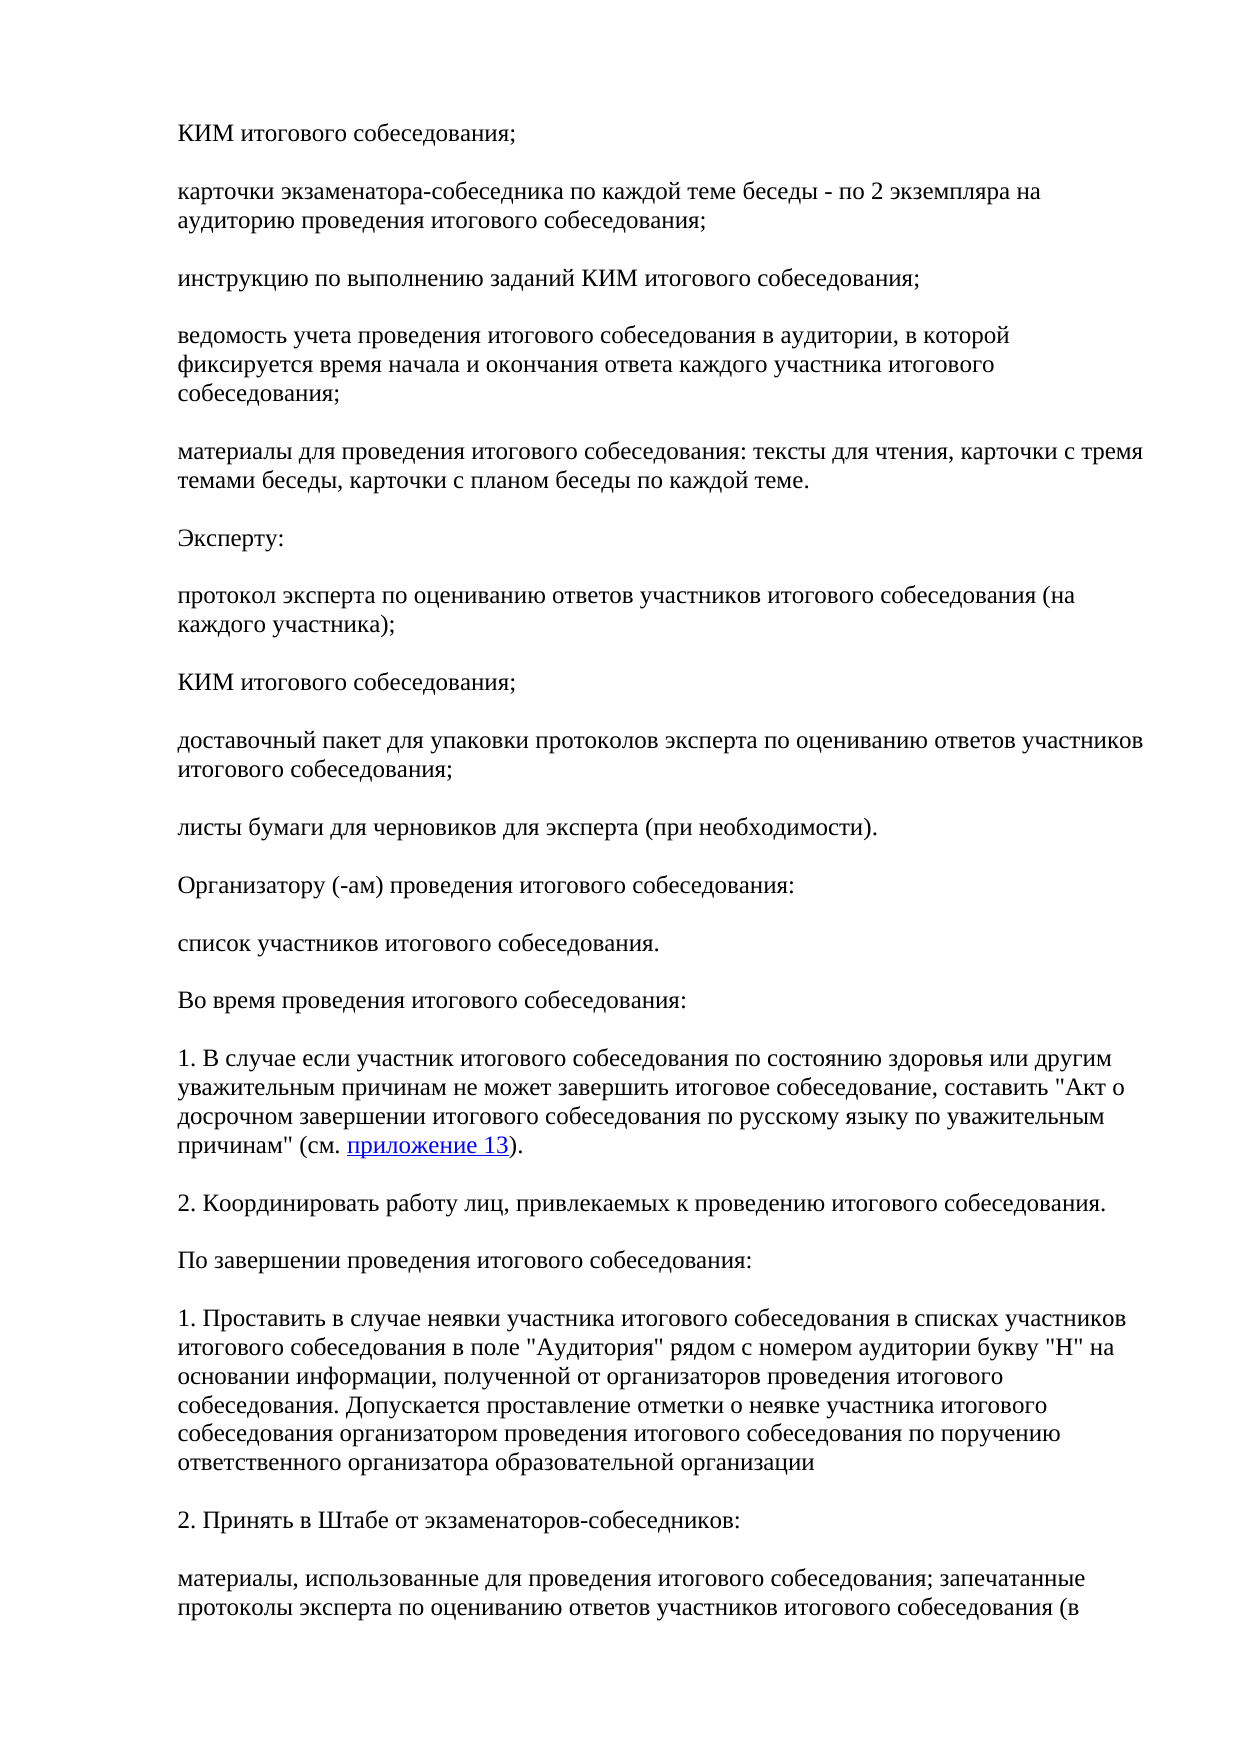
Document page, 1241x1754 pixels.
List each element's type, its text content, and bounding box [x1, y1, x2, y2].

text 1. В случае если участник итогового собеседования по состоянию здоровья или другим уважительным причинам не может завершить итоговое собеседование, составить "Акт о досрочном завершении итогового собеседования по русскому языку по уважительным причинам" (см. приложение 13). [177, 1043, 1152, 1158]
text материалы для проведения итогового собеседования: тексты для чтения, карточки с тремя темами беседы, карточки с планом беседы по каждой теме. [177, 436, 1152, 493]
text доставочный пакет для упаковки протоколов эксперта по оцениванию ответов участников итогового собеседования; [177, 725, 1152, 783]
text КИМ итогового собеседования; [177, 118, 1152, 147]
text 2. Координировать работу лиц, привлекаемых к проведению итогового собеседования. [177, 1188, 1152, 1216]
text список участников итогового собеседования. [177, 928, 1152, 956]
text Эксперту: [177, 523, 1152, 551]
text карточки экзаменатора-собеседника по каждой теме беседы - по 2 экземпляра на аудиторию проведения итогового собеседования; [177, 176, 1152, 233]
text ведомость учета проведения итогового собеседования в аудитории, в которой фиксируется время начала и окончания ответа каждого участника итогового собеседования; [177, 321, 1152, 407]
text 2. Принять в Штабе от экзаменаторов-собеседников: [177, 1505, 1152, 1534]
text КИМ итогового собеседования; [177, 667, 1152, 696]
text 1. Проставить в случае неявки участника итогового собеседования в списках участников итогового собеседования в поле "Аудитория" рядом с номером аудитории букву "Н" на основании информации, полученной от организаторов проведения итогового собеседования. Допускается проставление отметки о неявке участника итогового собеседования организатором проведения итогового собеседования по поручению ответственного организатора образовательной организации [177, 1303, 1152, 1476]
text инструкцию по выполнению заданий КИМ итогового собеседования; [177, 263, 1152, 291]
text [177, 1563, 1152, 1621]
text По завершении проведения итогового собеседования: [177, 1246, 1152, 1274]
text Организатору (-ам) проведения итогового собеседования: [177, 870, 1152, 898]
text протокол эксперта по оцениванию ответов участников итогового собеседования (на каждого участника); [177, 581, 1152, 638]
text листы бумаги для черновиков для эксперта (при необходимости). [177, 812, 1152, 841]
text Во время проведения итогового собеседования: [177, 986, 1152, 1014]
